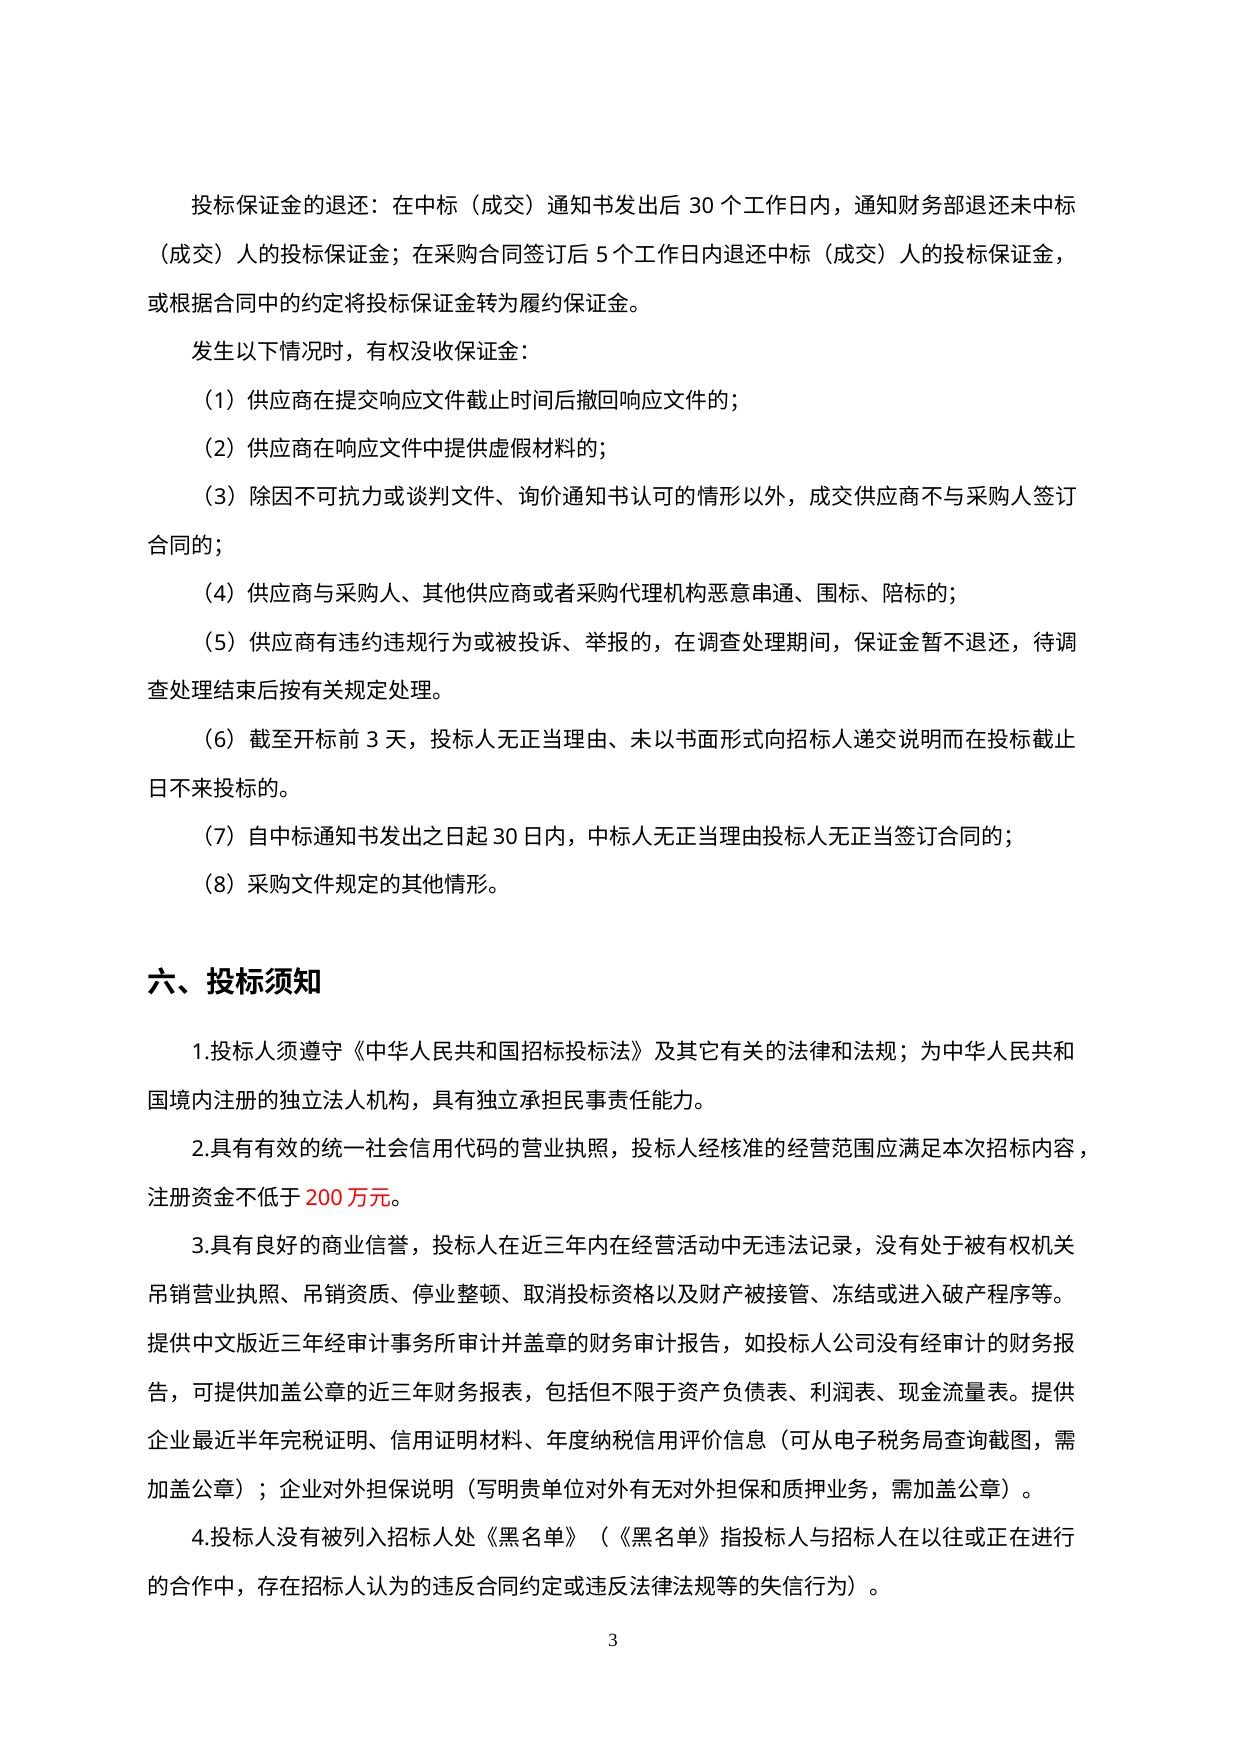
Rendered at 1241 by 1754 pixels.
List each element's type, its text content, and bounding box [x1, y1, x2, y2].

text 投标保证金的退还：在中标（成交）通知书发出后 30 个工作日内，通知财务部退还未中标（成交）人的投标保证金；在采购合同签订后5个工作日内退还中标（成交）人的投标保证金，或根据合同中的约定将投标保证金转为履约保证金。 [148, 188, 1078, 318]
text 1.投标人须遵守《中华人民共和国招标投标法》及其它有关的法律和法规；为中华人民共和国境内注册的独立法人机构，具有独立承担民事责任能力。 [148, 1034, 1078, 1115]
text （3）除因不可抗力或谈判文件、询价通知书认可的情形以外，成交供应商不与采购人签订合同的； [148, 479, 1078, 560]
text （1）供应商在提交响应文件截止时间后撤回响应文件的； [148, 382, 1078, 415]
text 发生以下情况时，有权没收保证金： [148, 334, 1078, 366]
text 3.具有良好的商业信誉，投标人在近三年内在经营活动中无违法记录，没有处于被有权机关吊销营业执照、吊销资质、停业整顿、取消投标资格以及财产被接管、冻结或进入破产程序等。提供中文版近三年经审计事务所审计并盖章的财务审计报告，如投标人公司没有经审计的财务报告，可提供加盖公章的近三年财务报表，包括但不限于资产负债表、利润表、现金流量表。提供企业最近半年完税证明、信用证明材料、年度纳税信用评价信息（可从电子税务局查询截图，需加盖公章）；企业对外担保说明（写明贵单位对外有无对外担保和质押业务，需加盖公章）。 [148, 1228, 1078, 1504]
text （8）采购文件规定的其他情形。 [148, 867, 1078, 899]
text （2）供应商在响应文件中提供虚假材料的； [148, 431, 1078, 463]
text （7）自中标通知书发出之日起30日内，中标人无正当理由投标人无正当签订合同的； [148, 818, 1078, 851]
text 六、投标须知 [148, 948, 1078, 1013]
text （6）截至开标前 3 天，投标人无正当理由、未以书面形式向招标人递交说明而在投标截止日不来投标的。 [148, 721, 1078, 803]
text 2.具有有效的统一社会信用代码的营业执照，投标人经核准的经营范围应满足本次招标内容，注册资金不低于200万元。 [148, 1131, 1078, 1212]
text （4）供应商与采购人、其他供应商或者采购代理机构恶意串通、围标、陪标的； [148, 576, 1078, 608]
text （5）供应商有违约违规行为或被投诉、举报的，在调查处理期间，保证金暂不退还，待调查处理结束后按有关规定处理。 [148, 624, 1078, 706]
text 4.投标人没有被列入招标人处《黑名单》（《黑名单》指投标人与招标人在以往或正在进行的合作中，存在招标人认为的违反合同约定或违反法律法规等的失信行为）。 [148, 1520, 1078, 1601]
